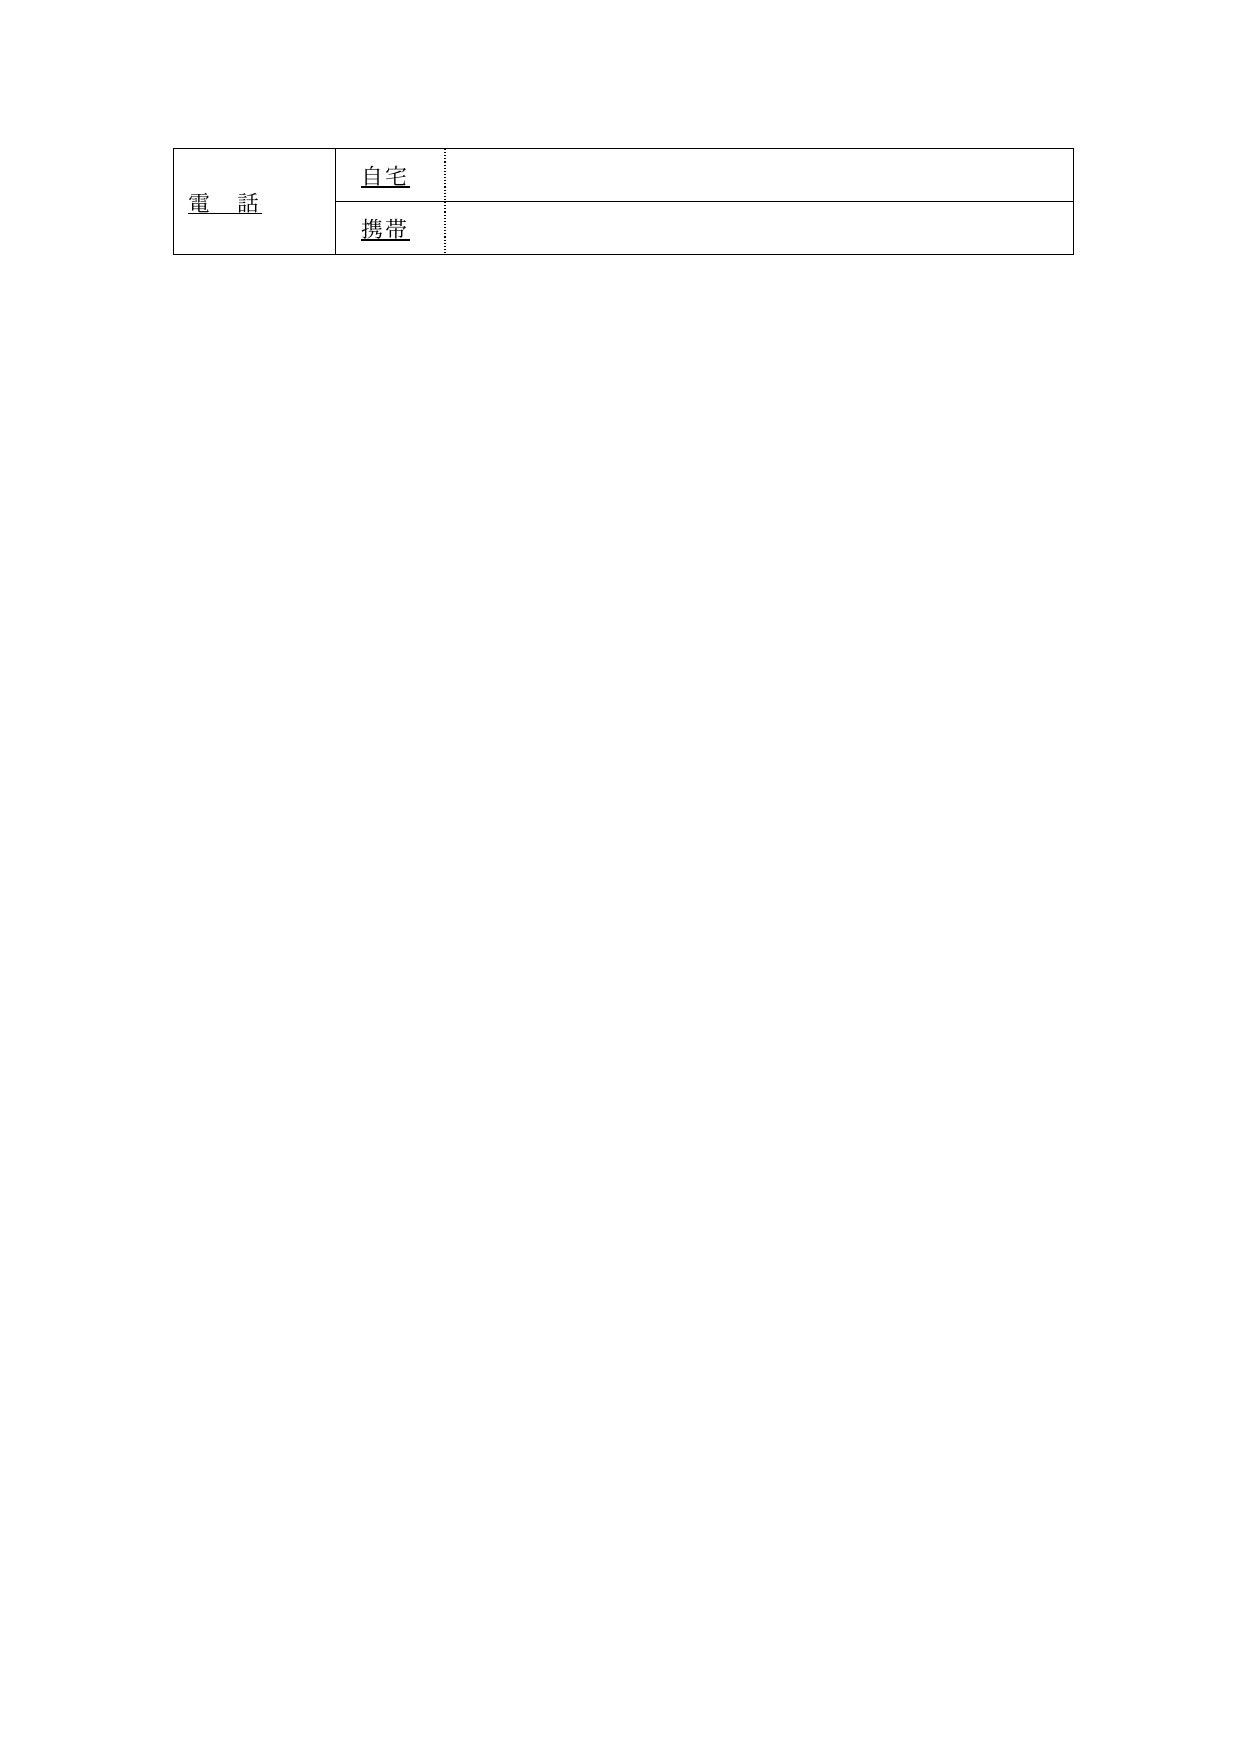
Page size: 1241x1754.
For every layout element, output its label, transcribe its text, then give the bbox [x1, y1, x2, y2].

table_cell 自宅 [336, 149, 445, 201]
table_cell 電 話 [174, 149, 335, 254]
table_cell [445, 149, 1073, 201]
table_cell [445, 202, 1073, 254]
table_cell 携帯 [336, 202, 445, 254]
